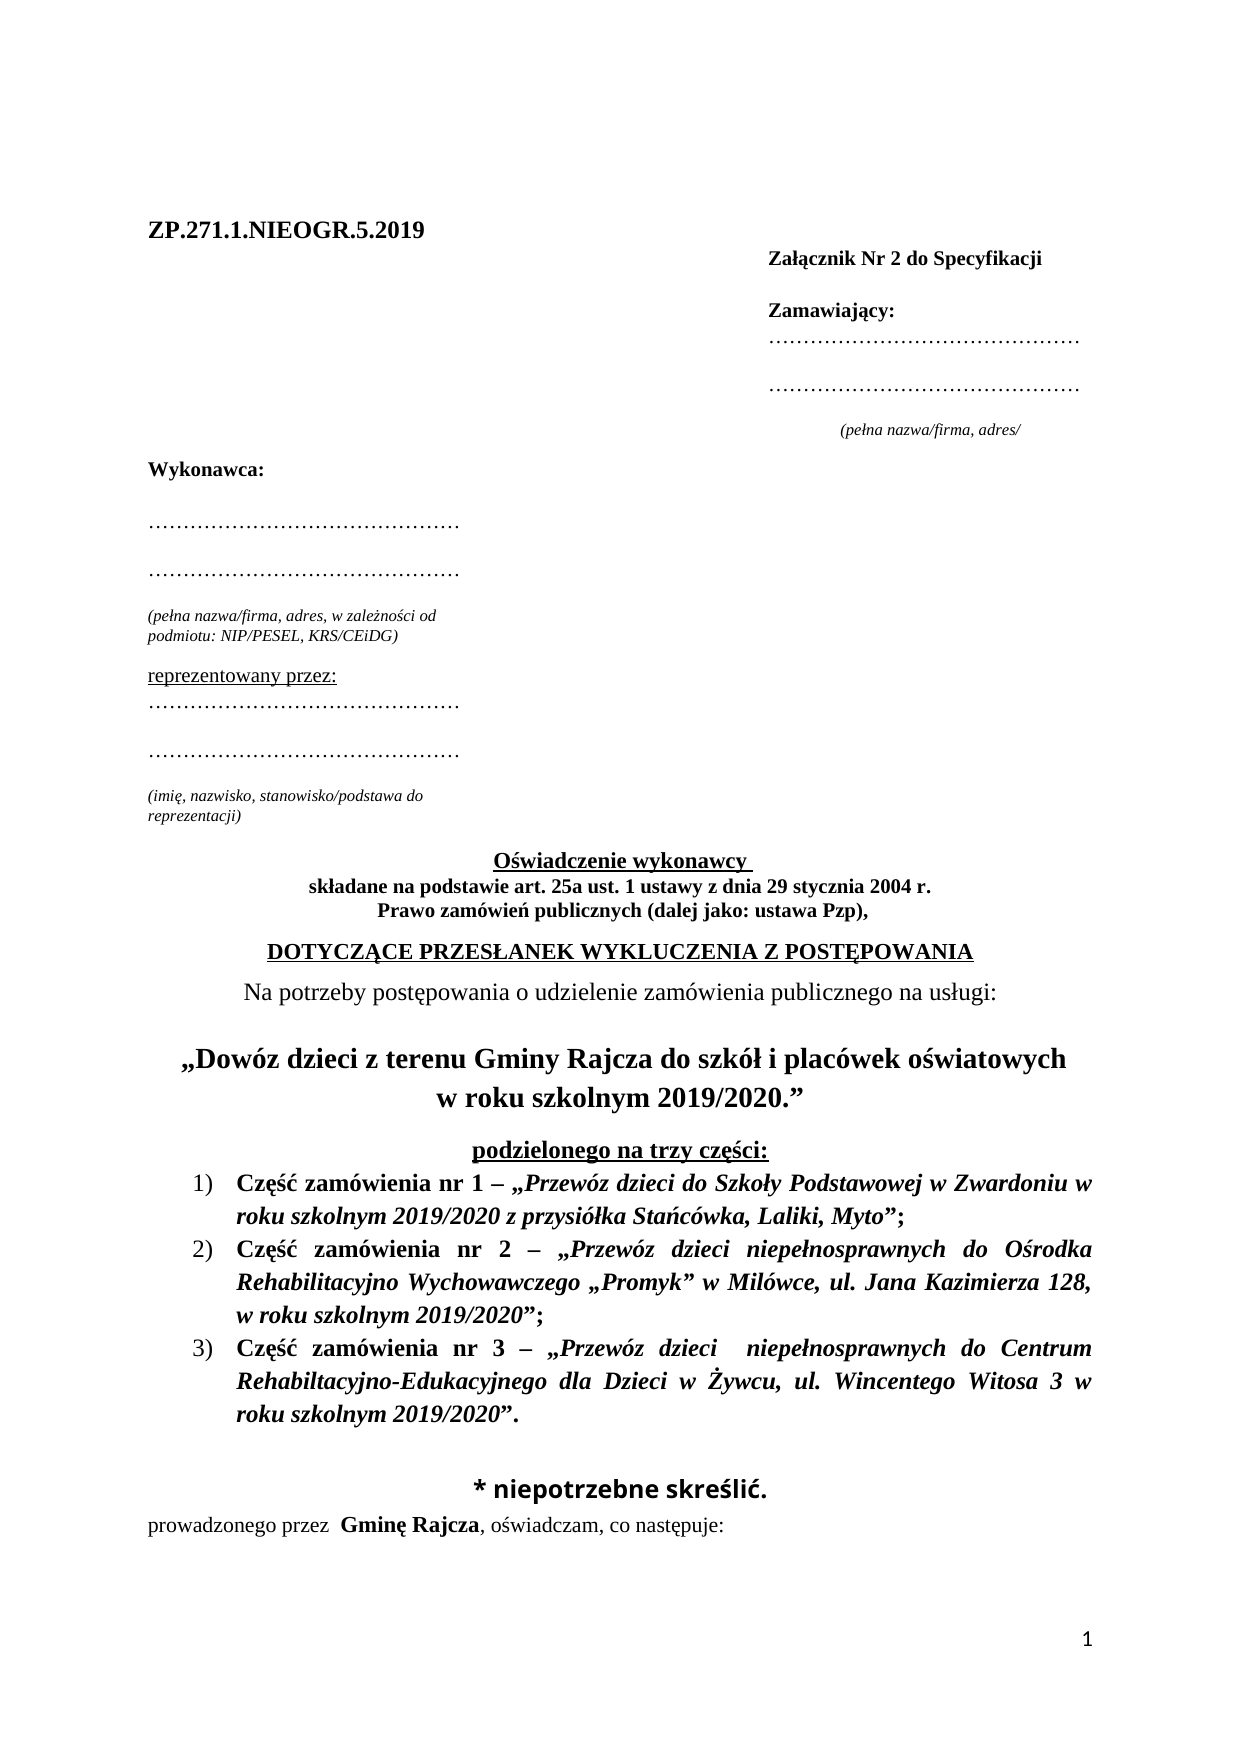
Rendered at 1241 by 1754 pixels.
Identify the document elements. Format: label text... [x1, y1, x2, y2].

text ……………………………………………………………………………… [768, 324, 1093, 396]
text Zamawiający: [694, 298, 1093, 322]
text ……………………………………………………………………………… [148, 509, 472, 581]
text (imię, nazwisko, stanowisko/podstawa do reprezentacji) [148, 786, 472, 825]
text prowadzonego przez Gminę Rajcza, oświadczam, co następuje: [148, 1511, 1093, 1537]
text * niepotrzebne skreślić. [148, 1472, 1093, 1506]
text (pełna nazwa/firma, adres/ [768, 420, 1093, 439]
text Prawo zamówień publicznych (dalej jako: ustawa Pzp), [148, 898, 1093, 922]
text Oświadczenie wykonawcy [148, 847, 1093, 874]
text składane na podstawie art. 25a ust. 1 ustawy z dnia 29 stycznia 2004 r. [148, 874, 1093, 898]
text ……………………………………………………………………………… [148, 689, 472, 762]
text (pełna nazwa/firma, adres, w zależności od podmiotu: NIP/PESEL, KRS/CEiDG) [148, 606, 472, 645]
text reprezentowany przez: [148, 663, 1093, 687]
text Załącznik Nr 2 do Specyfikacji [694, 246, 1093, 270]
text podzielonego na trzy części: [148, 1135, 1093, 1164]
text ZP.271.1.NIEOGR.5.2019 [148, 215, 1093, 244]
list Część zamówienia nr 2 – „Przewóz dzieci niepełnosprawnych do Ośrodka Rehabilitacyjno Wychowawczego „Promyk” w Milówce, ul. Jana Kazimierza 128, w roku szkolnym 2019/2020”; [192, 1234, 1093, 1329]
list Część zamówienia nr 1 – „Przewóz dzieci do Szkoły Podstawowej w Zwardoniu w roku szkolnym 2019/2020 z przysiółka Stańcówka, Laliki, Myto”; [192, 1168, 1093, 1230]
text Wykonawca: [148, 457, 1093, 481]
text DOTYCZĄCE PRZESŁANEK WYKLUCZENIA Z POSTĘPOWANIA [148, 938, 1093, 964]
text „Dowóz dzieci z terenu Gminy Rajcza do szkół i placówek oświatowych w roku szkolnym 2019/2020.” [148, 1042, 1093, 1114]
text Na potrzeby postępowania o udzielenie zamówienia publicznego na usługi: [148, 977, 1093, 1006]
list Część zamówienia nr 3 – „Przewóz dzieci niepełnosprawnych do Centrum Rehabiltacyjno-Edukacyjnego dla Dzieci w Żywcu, ul. Wincentego Witosa 3 w roku szkolnym 2019/2020”. [192, 1333, 1093, 1428]
